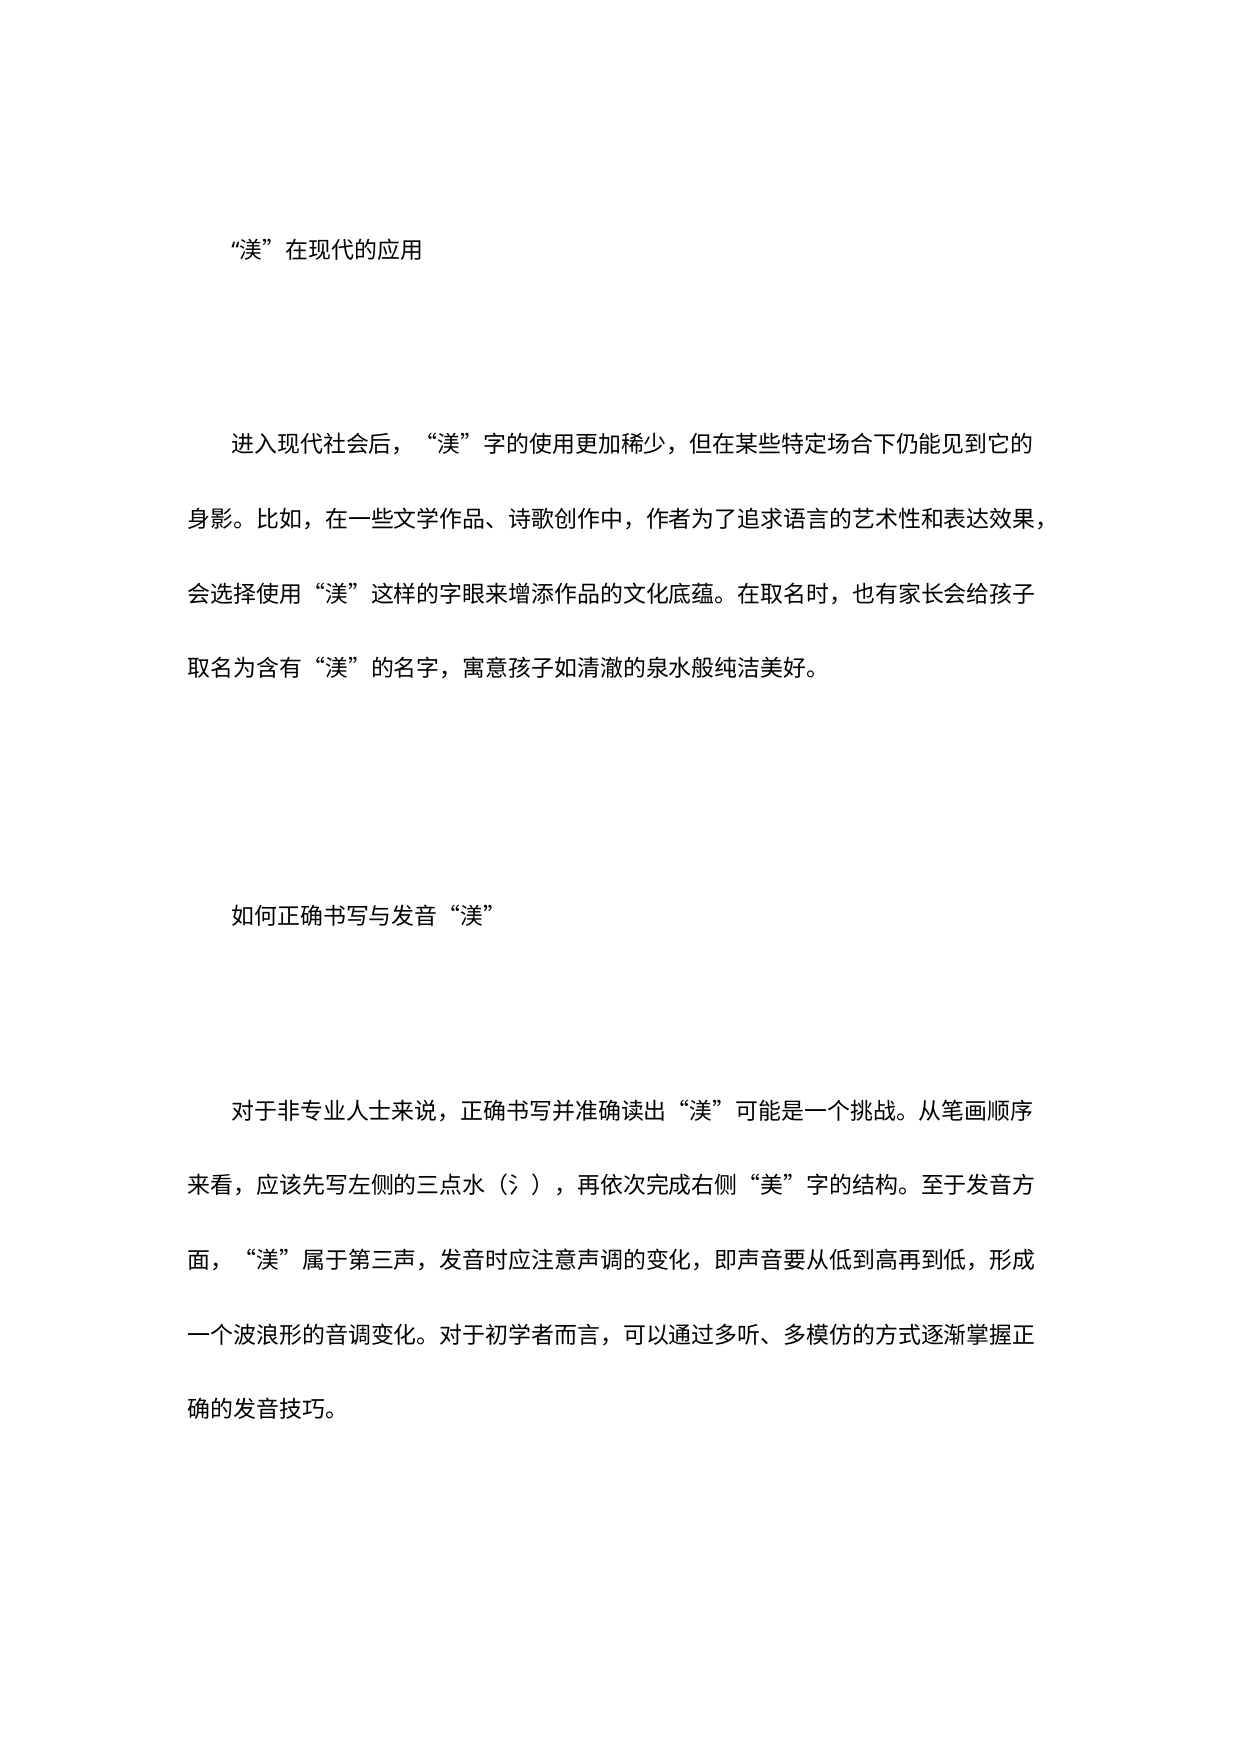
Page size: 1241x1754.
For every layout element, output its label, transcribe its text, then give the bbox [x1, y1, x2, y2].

text 对于非专业人士来说，正确书写并准确读出“渼”可能是一个挑战。从笔画顺序来看，应该先写左侧的三点水（氵），再依次完成右侧“美”字的结构。至于发音方面，“渼”属于第三声，发音时应注意声调的变化，即声音要从低到高再到低，形成一个波浪形的音调变化。对于初学者而言，可以通过多听、多模仿的方式逐渐掌握正确的发音技巧。 [187, 1077, 1053, 1441]
text 进入现代社会后，“渼”字的使用更加稀少，但在某些特定场合下仍能见到它的身影。比如，在一些文学作品、诗歌创作中，作者为了追求语言的艺术性和表达效果，会选择使用“渼”这样的字眼来增添作品的文化底蕴。在取名时，也有家长会给孩子取名为含有“渼”的名字，寓意孩子如清澈的泉水般纯洁美好。 [187, 410, 1053, 699]
text 如何正确书写与发音“渼” [187, 882, 1053, 947]
text “渼”在现代的应用 [187, 216, 1053, 281]
